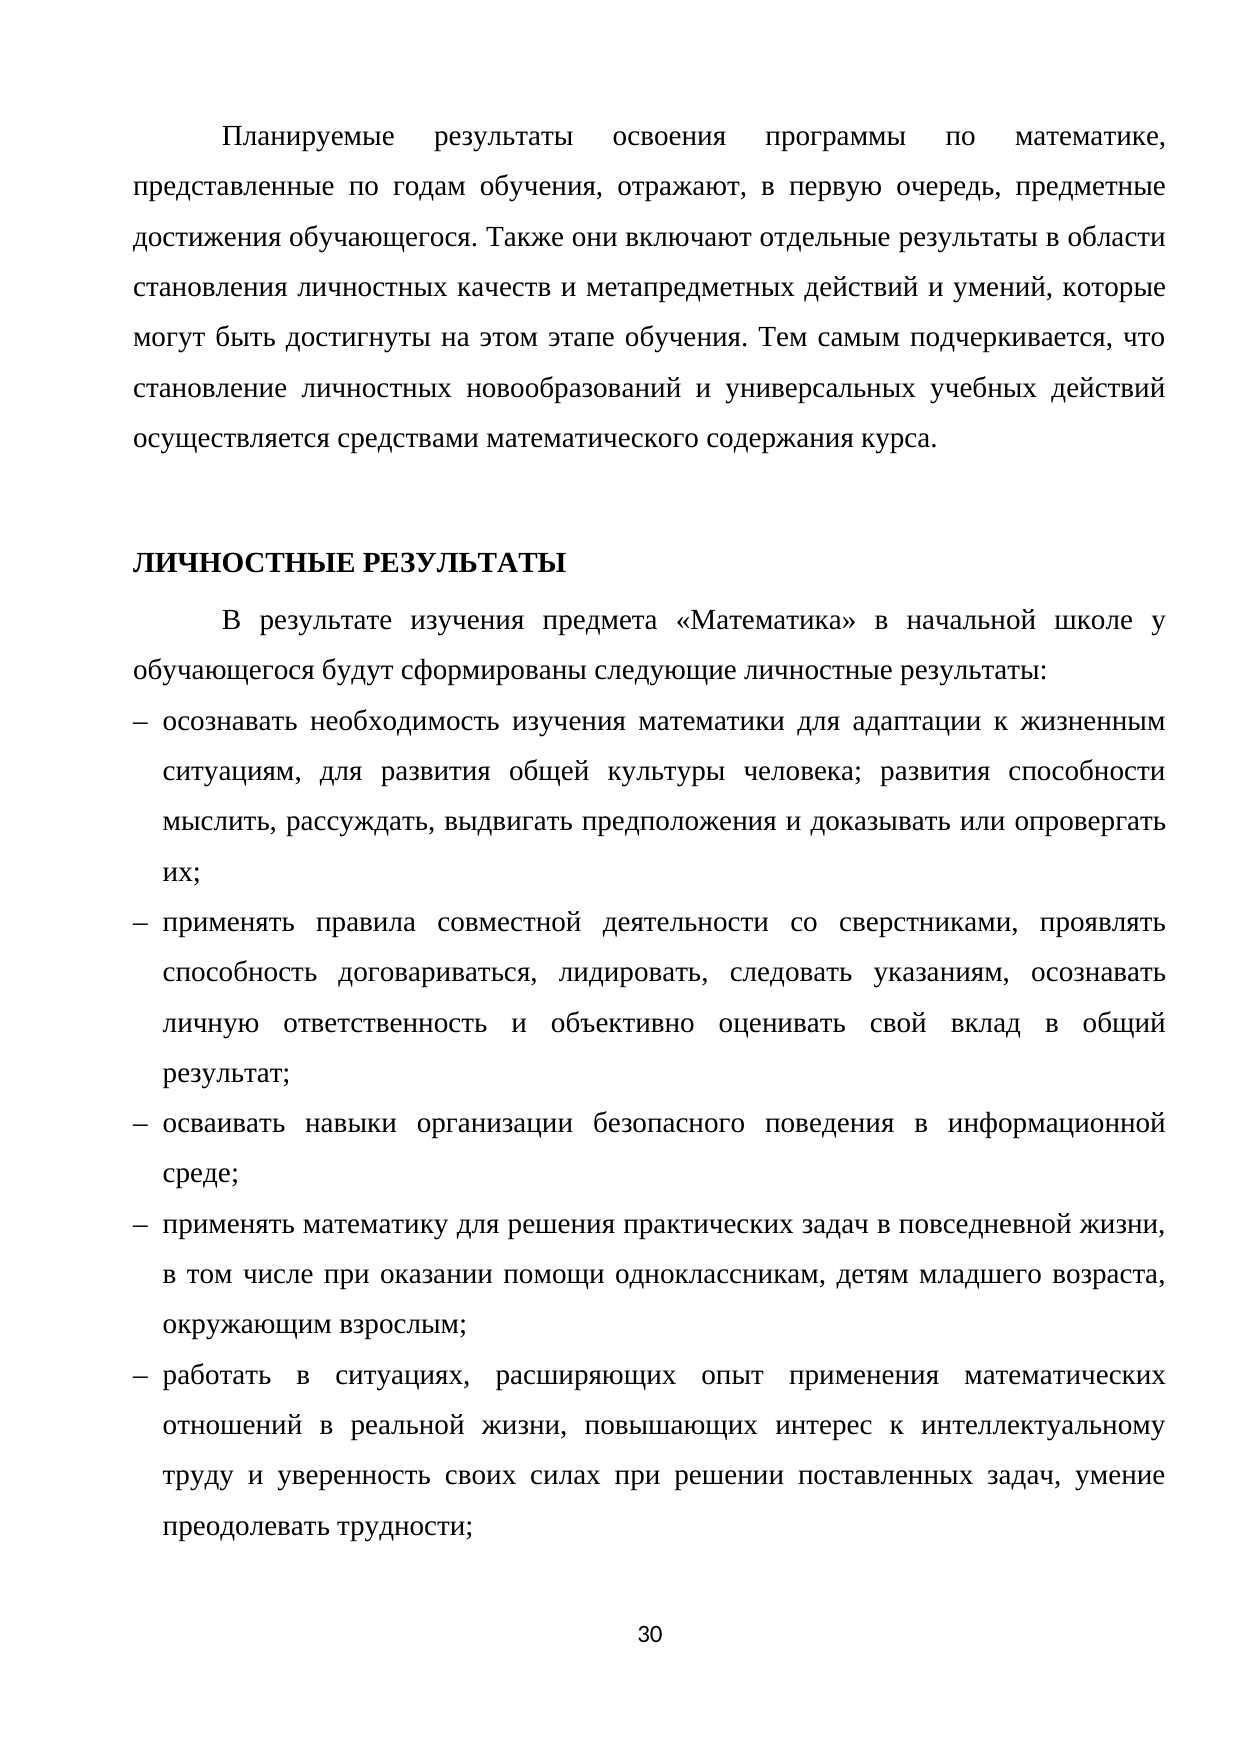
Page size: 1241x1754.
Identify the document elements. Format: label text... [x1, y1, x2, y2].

subtitle ЛИЧНОСТНЫЕ РЕЗУЛЬТАТЫ [133, 546, 1167, 579]
list применять математику для решения практических задач в повседневной жизни, в том числе при оказании помощи одноклассникам, детям младшего возраста, окружающим взрослым; [133, 1206, 1167, 1340]
text Планируемые результаты освоения программы по математике, представленные по годам обучения, отражают, в первую очередь, предметные достижения обучающегося. Также они включают отдельные результаты в области становления личностных качеств и метапредметных действий и умений, которые могут быть достигнуты на этом этапе обучения. Тем самым подчеркивается, что становление личностных новообразований и универсальных учебных действий осуществляется средствами математического содержания курса. [133, 118, 1167, 453]
list работать в ситуациях, расширяющих опыт применения математических отношений в реальной жизни, повышающих интерес к интеллектуальному труду и уверенность своих силах при решении поставленных задач, умение преодолевать трудности; [133, 1357, 1167, 1541]
text В результате изучения предмета «Математика» в начальной школе у обучающегося будут сформированы следующие личностные результаты: [133, 602, 1167, 686]
list применять правила совместной деятельности со сверстниками, проявлять способность договариваться, лидировать, следовать указаниям, осознавать личную ответственность и объективно оценивать свой вклад в общий результат; [133, 904, 1167, 1088]
list осознавать необходимость изучения математики для адаптации к жизненным ситуациям, для развития общей культуры человека; развития способности мыслить, рассуждать, выдвигать предположения и доказывать или опровергать их; [133, 703, 1167, 887]
list осваивать навыки организации безопасного поведения в информационной среде; [133, 1105, 1167, 1189]
